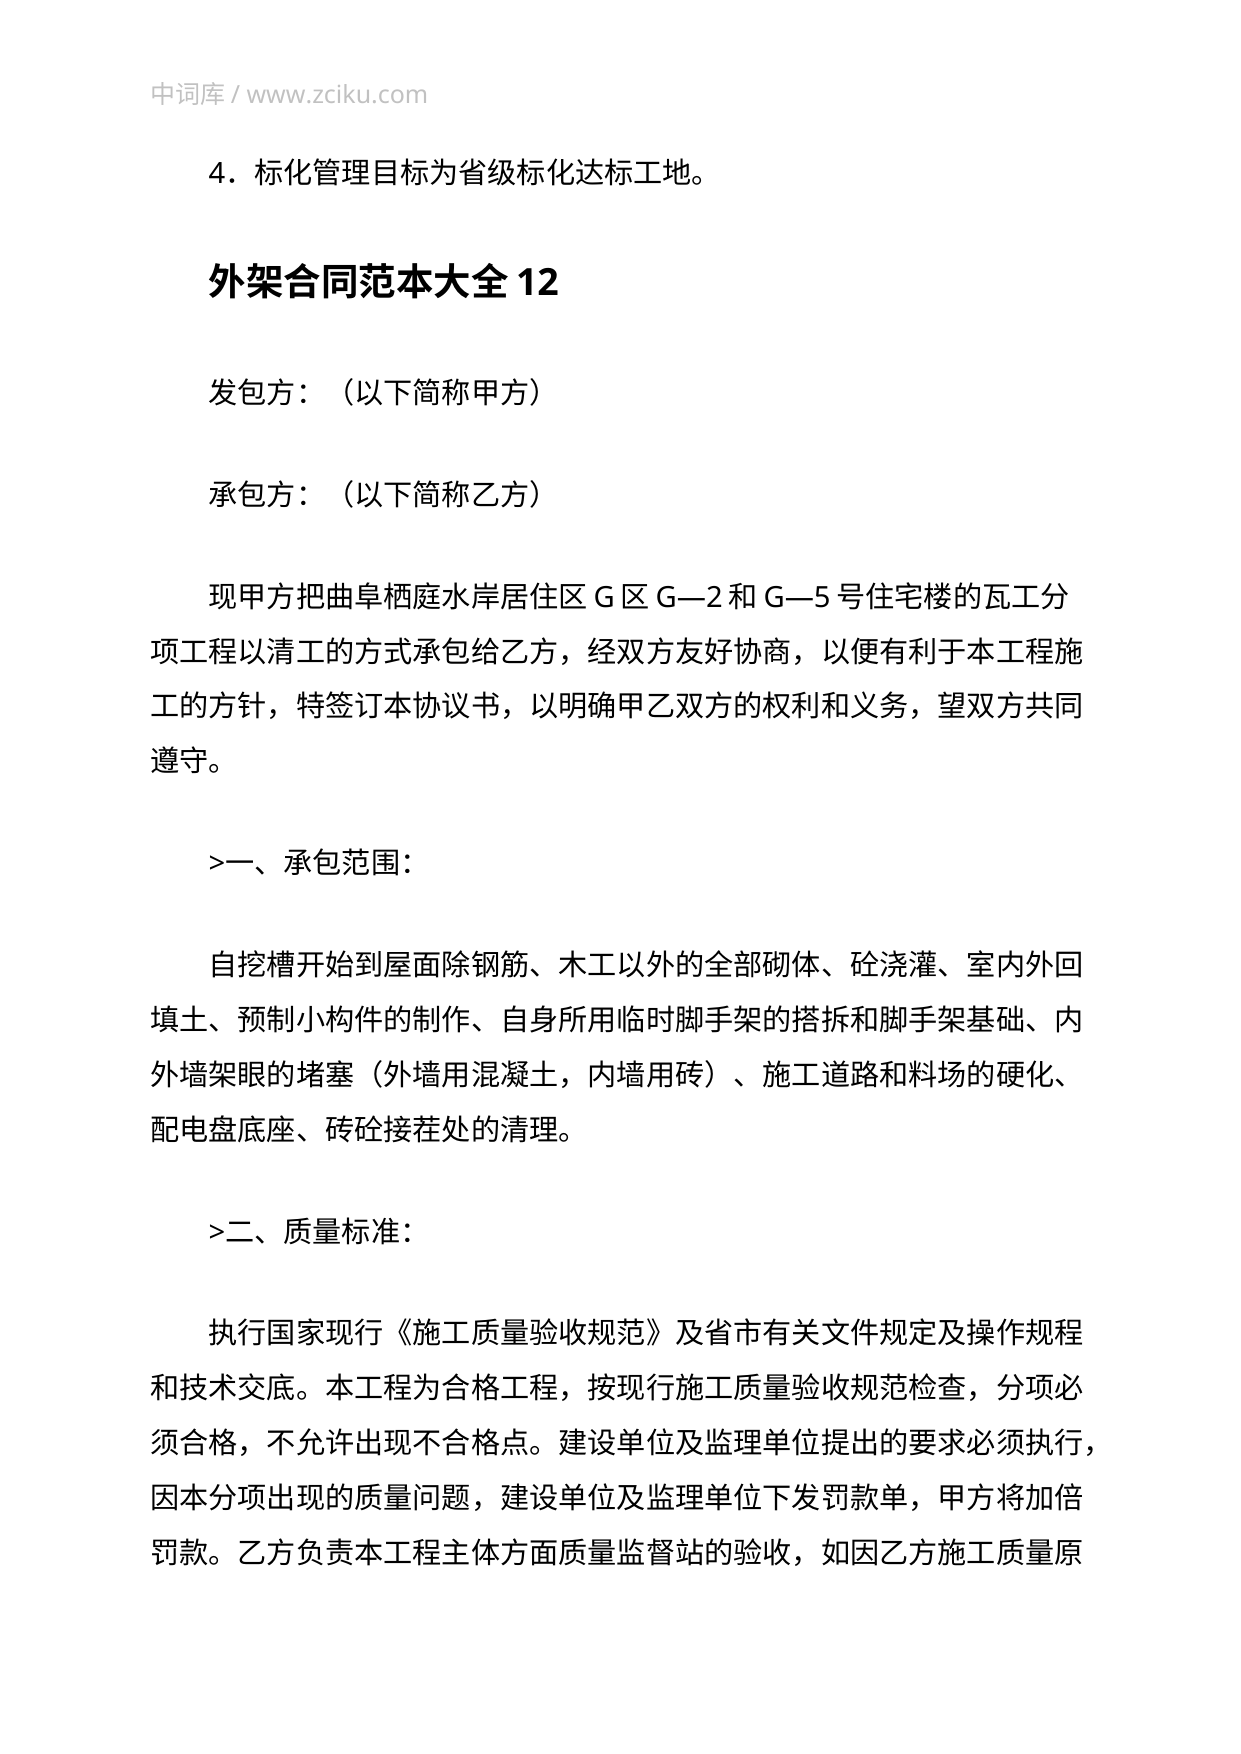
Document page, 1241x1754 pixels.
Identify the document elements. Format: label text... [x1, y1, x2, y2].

text 现甲方把曲阜栖庭水岸居住区G区G—2和G—5号住宅楼的瓦工分项工程以清工的方式承包给乙方，经双方友好协商，以便有利于本工程施工的方针，特签订本协议书，以明确甲乙双方的权利和义务，望双方共同遵守。 [150, 573, 1090, 780]
text 自挖槽开始到屋面除钢筋、木工以外的全部砌体、砼浇灌、室内外回填土、预制小构件的制作、自身所用临时脚手架的搭拆和脚手架基础、内外墙架眼的堵塞（外墙用混凝土，内墙用砖）、施工道路和料场的硬化、配电盘底座、砖砼接茬处的清理。 [150, 942, 1090, 1149]
text 发包方：（以下简称甲方） [150, 369, 1090, 412]
text 外架合同范本大全12 [150, 252, 1090, 306]
text 承包方：（以下简称乙方） [150, 471, 1090, 514]
text 4．标化管理目标为省级标化达标工地。 [150, 150, 1090, 192]
text >一、承包范围： [150, 840, 1090, 882]
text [150, 1310, 1090, 1572]
text >二、质量标准： [150, 1208, 1090, 1251]
